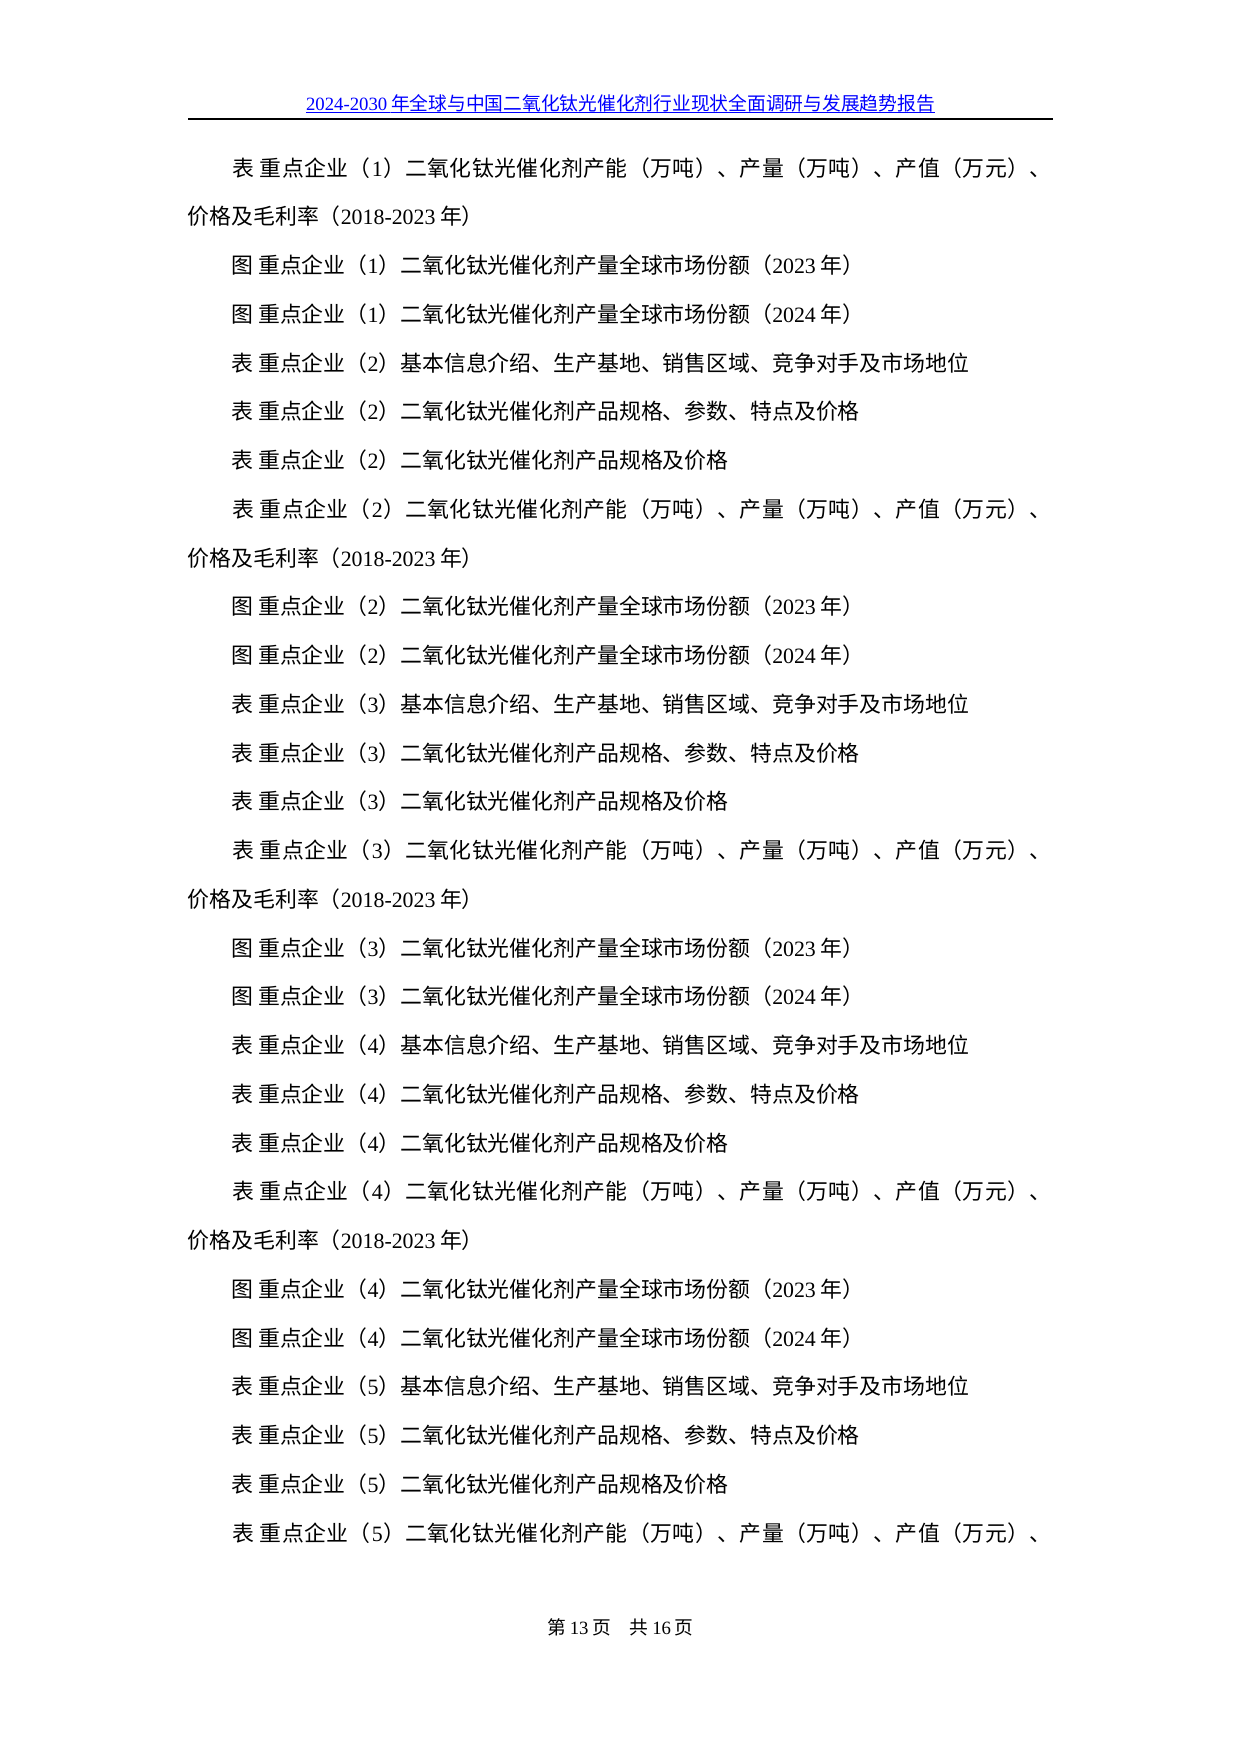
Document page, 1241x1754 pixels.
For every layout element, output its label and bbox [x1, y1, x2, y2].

text [187, 150, 1053, 1548]
